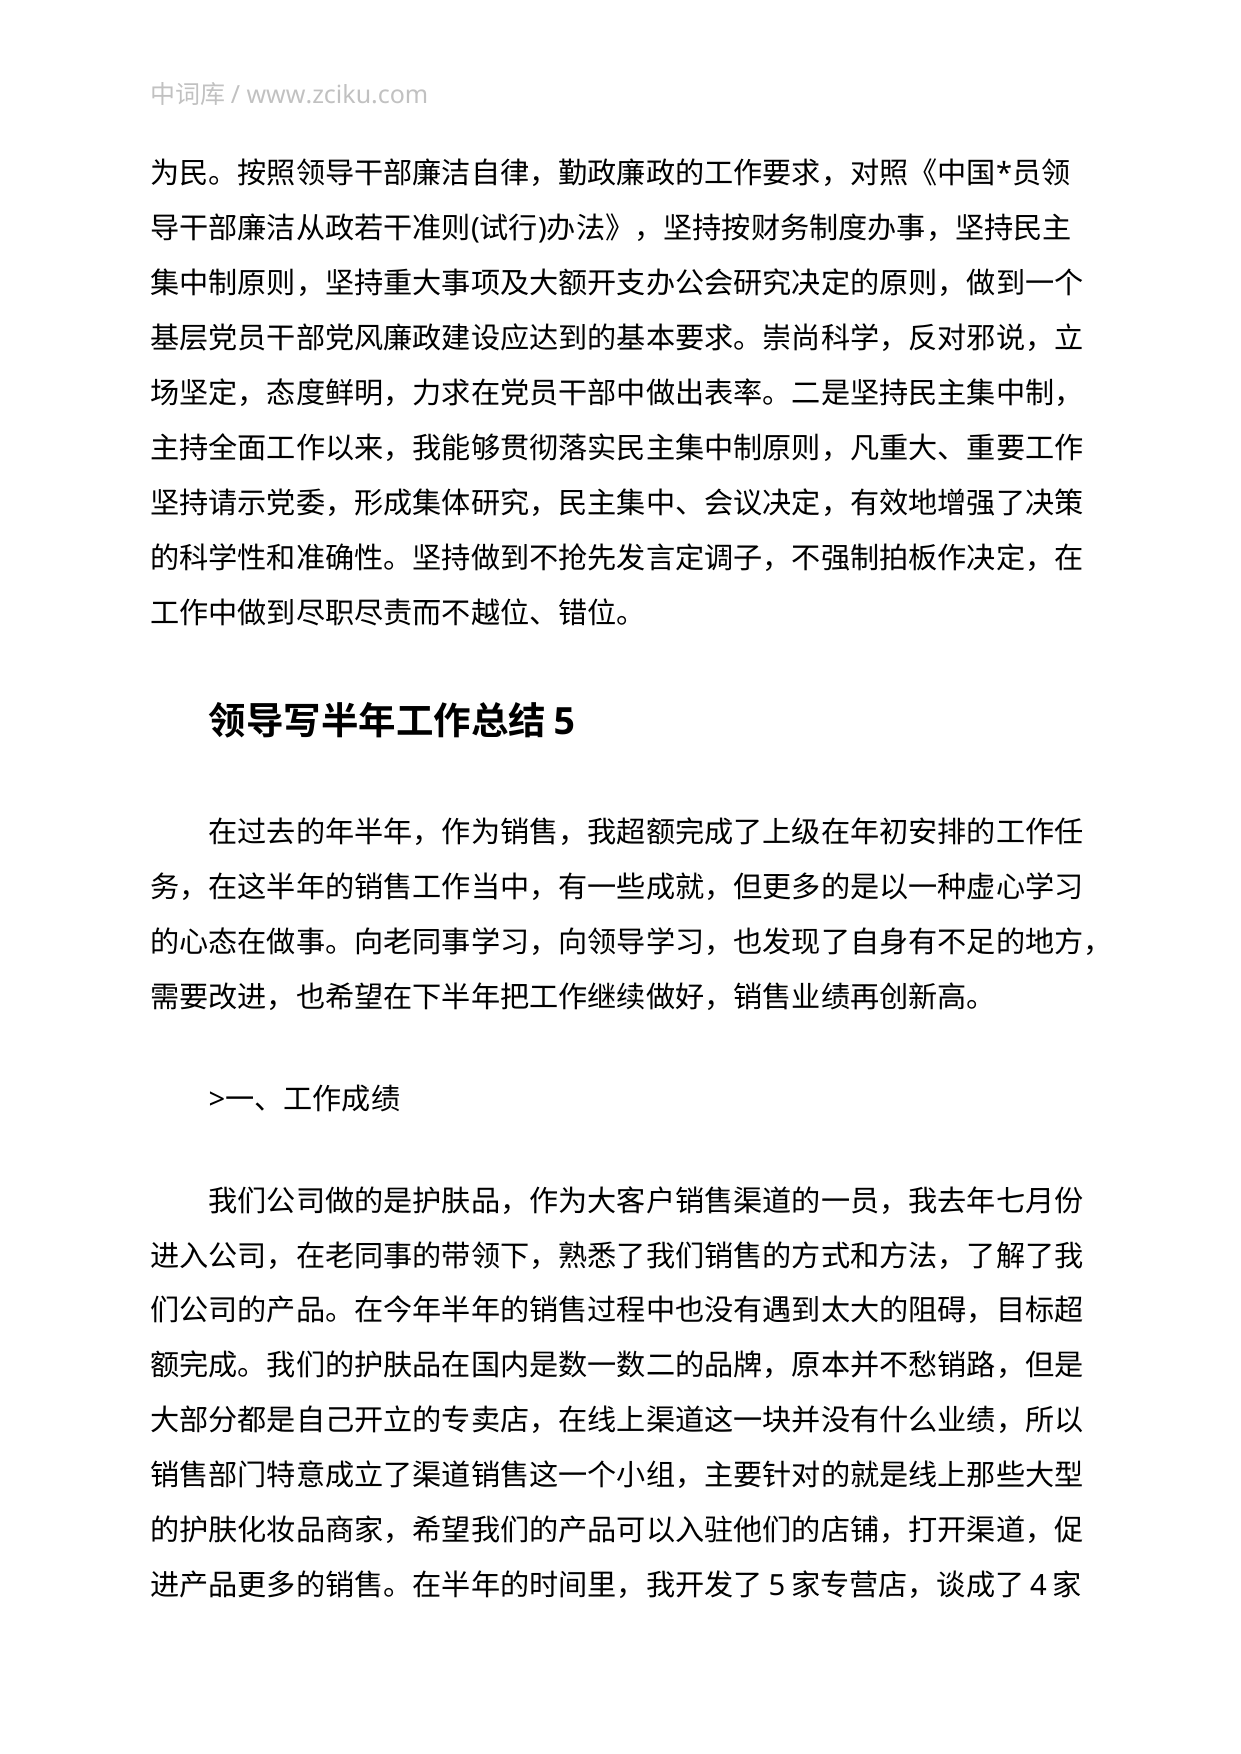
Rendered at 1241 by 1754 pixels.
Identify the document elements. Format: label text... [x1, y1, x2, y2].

text 在过去的年半年，作为销售，我超额完成了上级在年初安排的工作任务，在这半年的销售工作当中，有一些成就，但更多的是以一种虚心学习的心态在做事。向老同事学习，向领导学习，也发现了自身有不足的地方，需要改进，也希望在下半年把工作继续做好，销售业绩再创新高。 [150, 809, 1090, 1016]
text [150, 1177, 1090, 1604]
text >一、工作成绩 [150, 1075, 1090, 1118]
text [150, 150, 1090, 632]
text 领导写半年工作总结5 [150, 691, 1090, 746]
